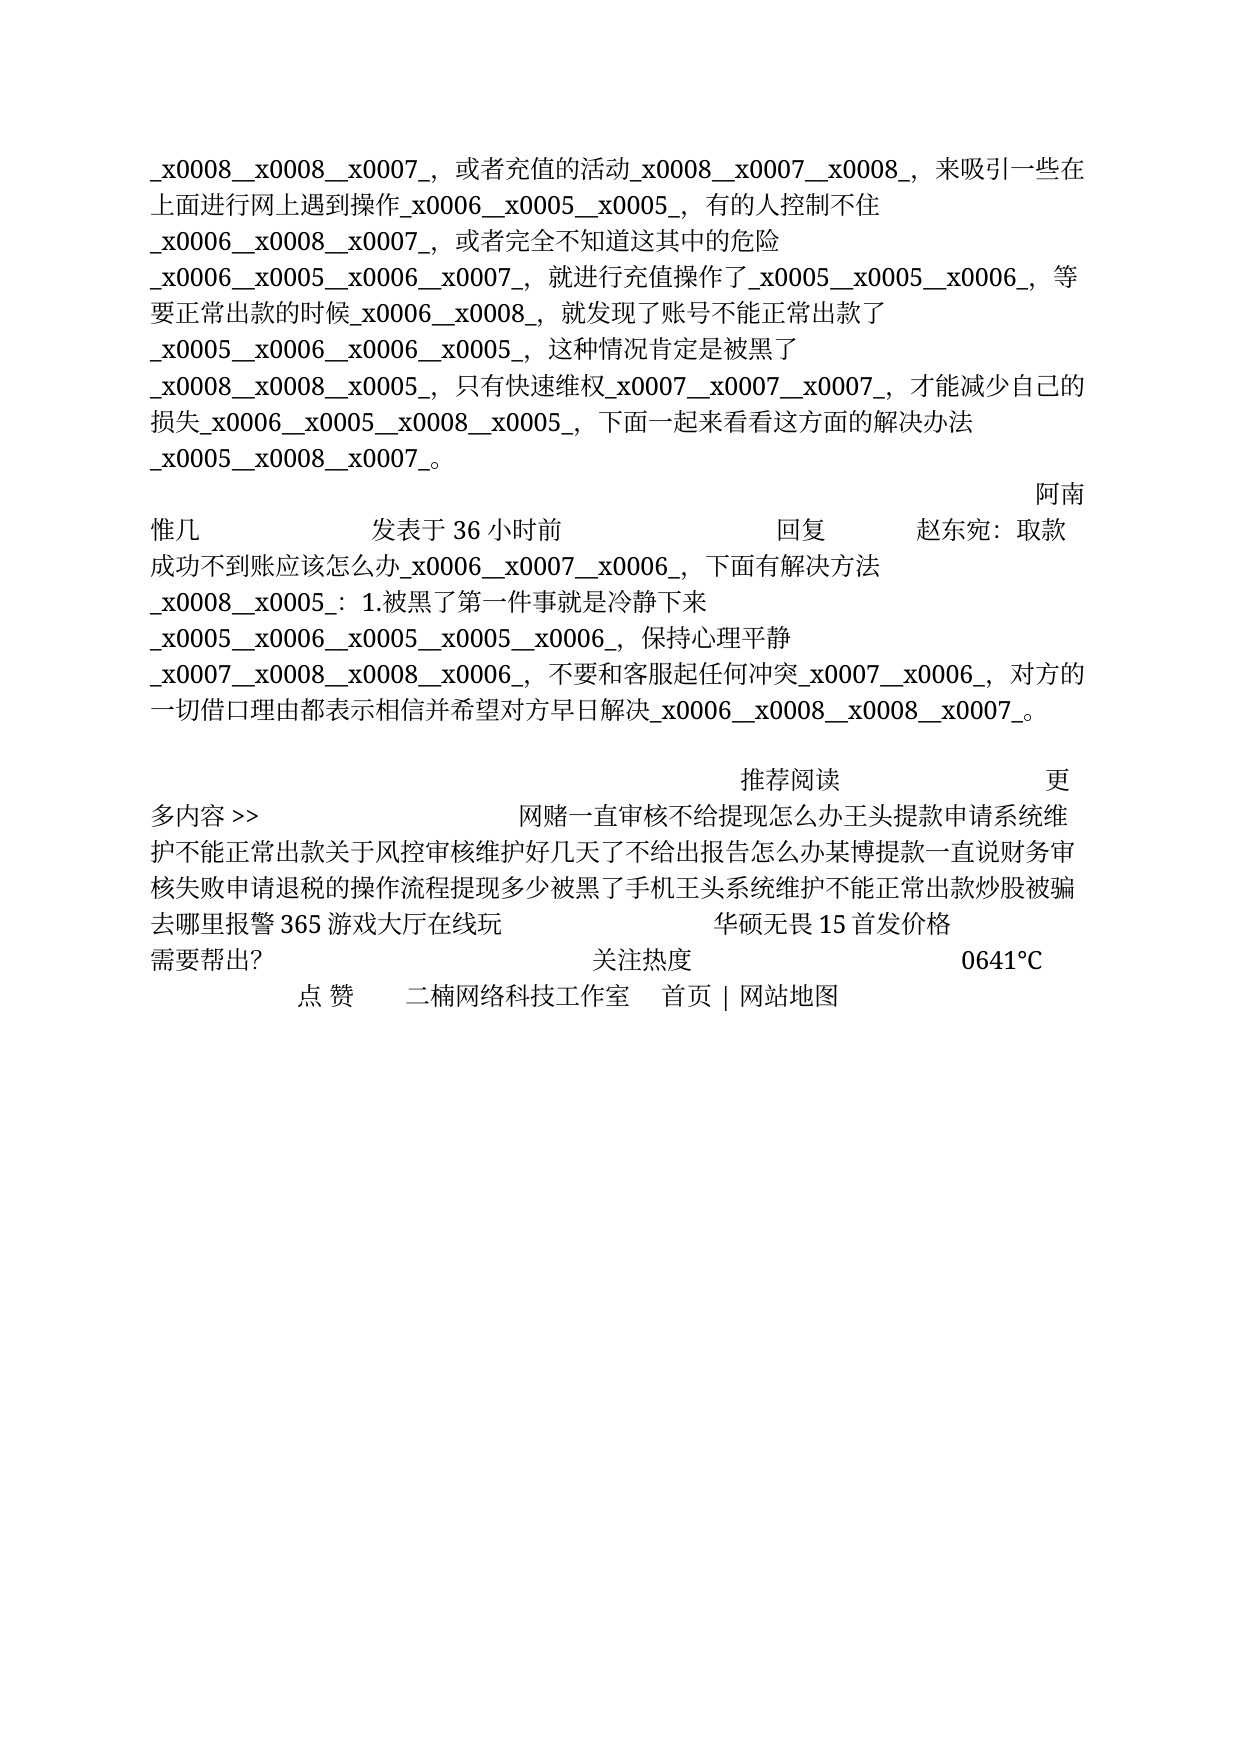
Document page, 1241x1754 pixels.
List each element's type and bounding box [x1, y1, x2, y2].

text [150, 150, 1090, 1013]
